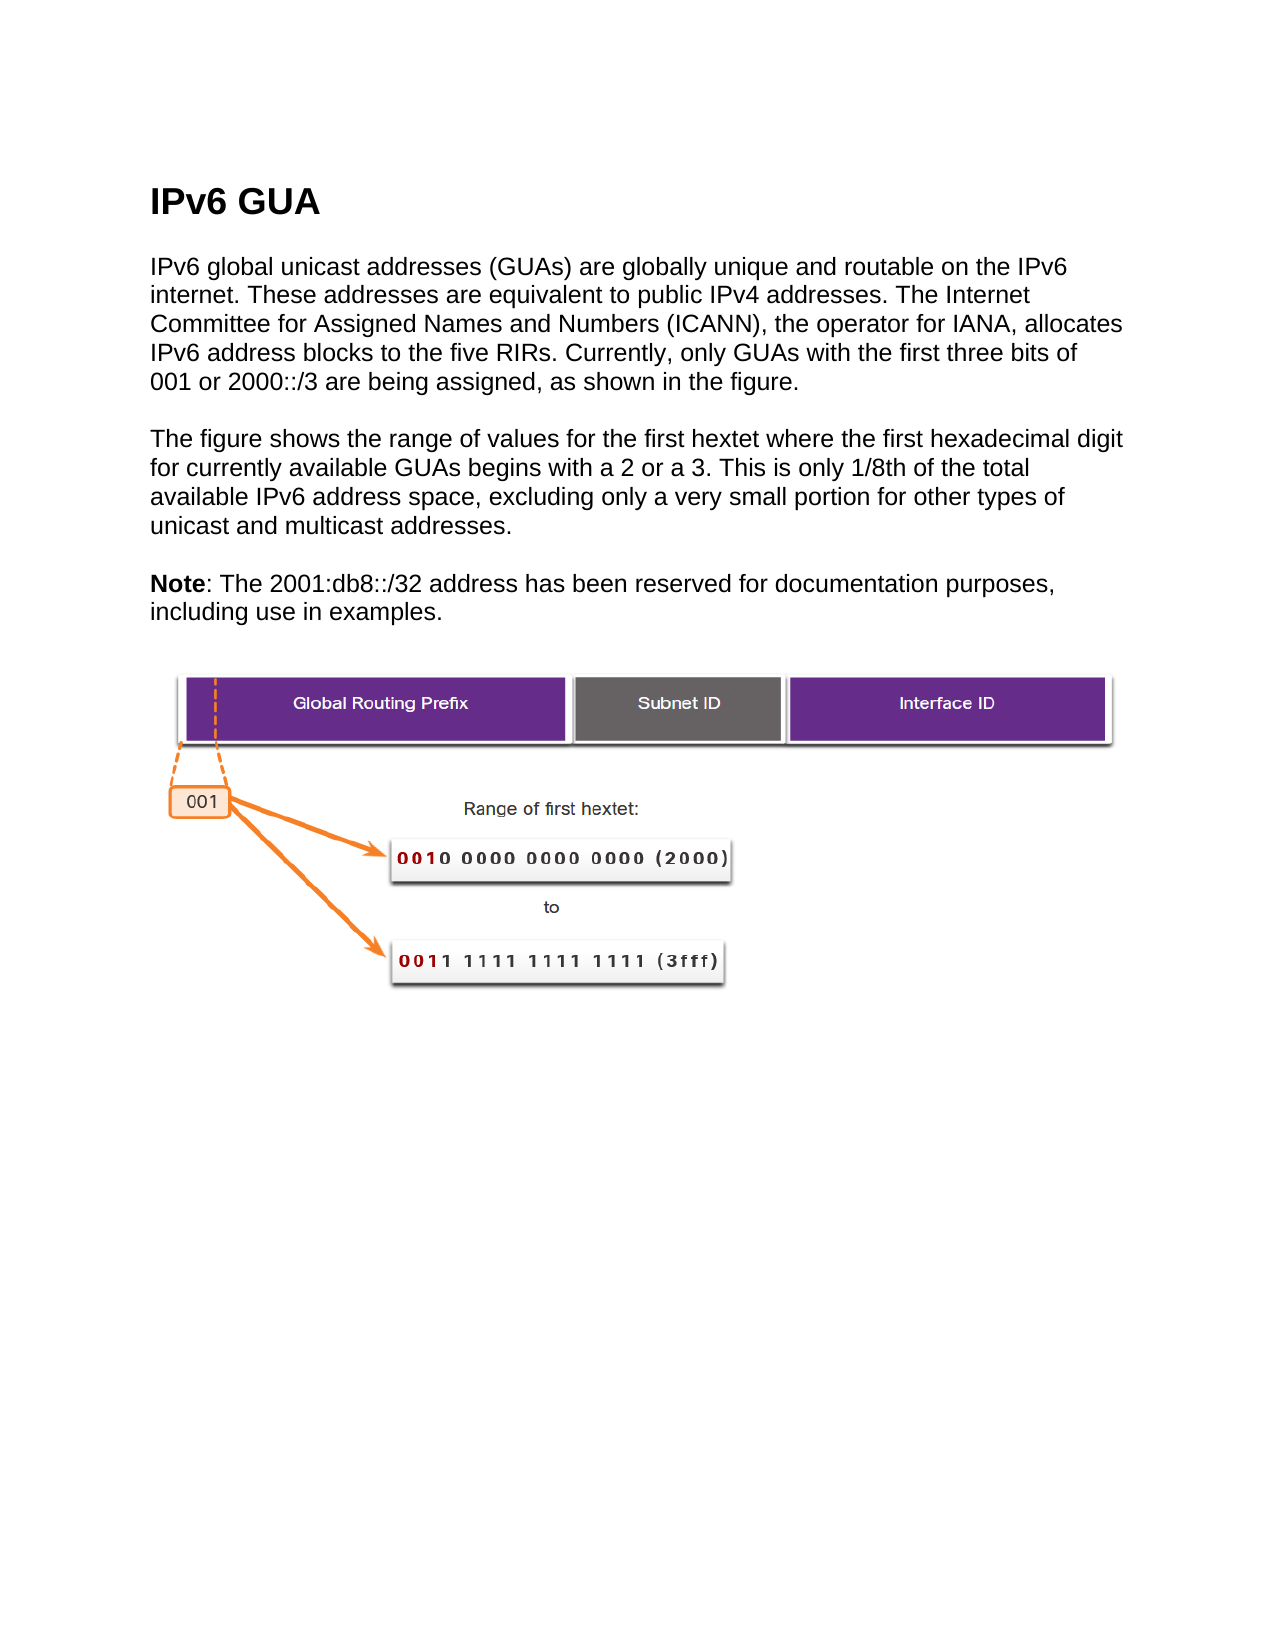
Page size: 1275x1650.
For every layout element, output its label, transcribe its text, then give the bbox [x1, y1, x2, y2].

text The figure shows the range of values for the first hextet where the first hexadecimal digit for currently available GUAs begins with a 2 or a 3. This is only 1/8th of the total available IPv6 address space, excluding only a very small portion for other types of unicast and multicast addresses. [150, 424, 1125, 539]
text Note: The 2001:db8::/32 address has been reserved for documentation purposes, including use in examples. [150, 568, 1125, 626]
picture [150, 655, 1125, 1002]
subtitle IPv6 GUA [150, 179, 1125, 222]
text IPv6 global unicast addresses (GUAs) are globally unique and routable on the IPv6 internet. These addresses are equivalent to public IPv4 addresses. The Internet Committee for Assigned Names and Numbers (ICANN), the operator for IANA, allocates IPv6 address blocks to the five RIRs. Currently, only GUAs with the first three bits of 001 or 2000::/3 are being assigned, as shown in the figure. [150, 251, 1125, 395]
